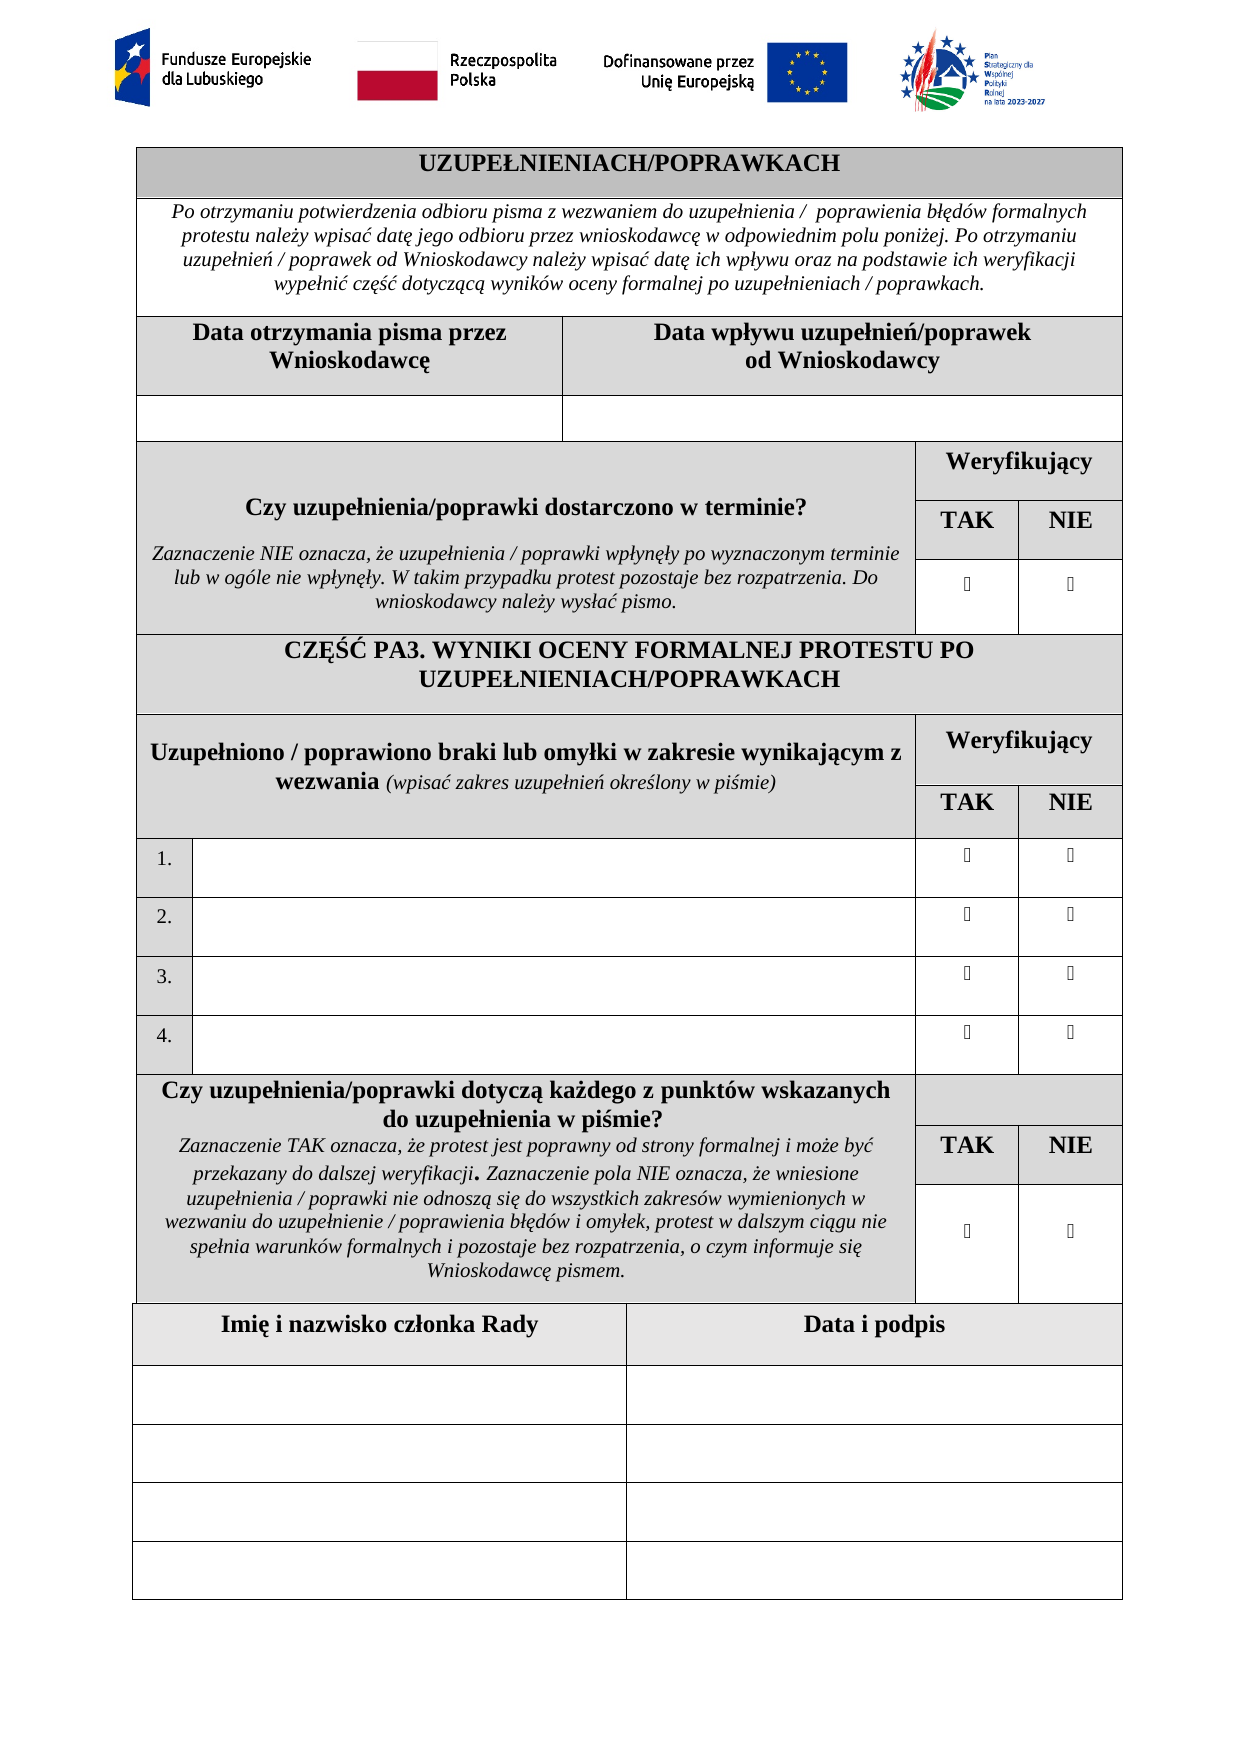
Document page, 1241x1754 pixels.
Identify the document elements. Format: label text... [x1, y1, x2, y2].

table_cell 4. [137, 1016, 192, 1074]
table_cell [193, 839, 915, 897]
table_cell [563, 396, 1122, 441]
table_cell TAK [916, 501, 1018, 559]
table_cell [916, 1075, 1122, 1125]
table_cell [627, 1425, 1122, 1482]
table_cell [1019, 1185, 1122, 1302]
table_cell [133, 1542, 626, 1599]
table_cell [916, 1185, 1018, 1302]
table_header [137, 148, 1122, 197]
picture [895, 24, 1048, 112]
table_cell [916, 1016, 1018, 1074]
table_cell [916, 560, 1018, 634]
table_cell [627, 1483, 1122, 1541]
table_cell Data i podpis [627, 1304, 1122, 1365]
table_cell [193, 957, 915, 1015]
table_cell Uzupełniono / poprawiono braki lub omyłki w zakresie wynikającym z wezwania (wpisać zakres uzupełnień określony w piśmie) [137, 715, 915, 838]
table_cell TAK [916, 786, 1018, 838]
table_cell NIE [1019, 1126, 1122, 1184]
table_cell [133, 1483, 626, 1541]
table_cell [1019, 839, 1122, 897]
table_cell [133, 1425, 626, 1482]
table_cell [1019, 957, 1122, 1015]
table_cell [1019, 560, 1122, 634]
table_cell [916, 957, 1018, 1015]
table_cell [133, 1366, 626, 1424]
table_cell NIE [1019, 501, 1122, 559]
table_cell [193, 898, 915, 956]
table_cell Weryfikujący [916, 442, 1122, 500]
picture [586, 22, 865, 122]
table_cell [916, 839, 1018, 897]
table_cell Weryfikujący [916, 715, 1122, 784]
table_cell [1019, 898, 1122, 956]
table_cell Data wpływu uzupełnień/poprawek od Wnioskodawcy [563, 317, 1122, 395]
table_cell 3. [137, 957, 192, 1015]
table_cell CZĘŚĆ PA3. WYNIKI OCENY FORMALNEJ PROTESTU PO UZUPEŁNIENIACH/POPRAWKACH [137, 635, 1122, 713]
table_cell [627, 1366, 1122, 1424]
picture [339, 21, 574, 120]
table_cell Data otrzymania pisma przez Wnioskodawcę [137, 317, 562, 395]
table_cell Po otrzymaniu potwierdzenia odbioru pisma z wezwaniem do uzupełnienia / poprawienia błędów formalnych protestu należy wpisać datę jego odbioru przez wnioskodawcę w odpowiednim polu poniżej. Po otrzymaniu uzupełnień / poprawek od Wnioskodawcy należy wpisać datę ich wpływu oraz na podstawie ich weryfikacji wypełnić część dotyczącą wyników oceny formalnej po uzupełnieniach / poprawkach. [137, 199, 1122, 316]
table_cell [916, 898, 1018, 956]
table_cell TAK [916, 1126, 1018, 1184]
table_cell [627, 1542, 1122, 1599]
table_cell Czy uzupełnienia/poprawki dotyczą każdego z punktów wskazanych do uzupełnienia w piśmie? Zaznaczenie TAK oznacza, że protest jest poprawny od strony formalnej i może być przekazany do dalszej weryfikacji. Zaznaczenie pola NIE oznacza, że wniesione uzupełnienia / poprawki nie odnoszą się do wszystkich zakresów wymienionych w wezwaniu do uzupełnienie / poprawienia błędów i omyłek, protest w dalszym ciągu nie spełnia warunków formalnych i pozostaje bez rozpatrzenia, o czym informuje się Wnioskodawcę pismem. [137, 1075, 915, 1302]
table_cell NIE [1019, 786, 1122, 838]
table_cell [1019, 1016, 1122, 1074]
table_cell Czy uzupełnienia/poprawki dostarczono w terminie? Zaznaczenie NIE oznacza, że uzupełnienia / poprawki wpłynęły po wyznaczonym terminie lub w ogóle nie wpłynęły. W takim przypadku protest pozostaje bez rozpatrzenia. Do wnioskodawcy należy wysłać pismo. [137, 442, 915, 634]
table_cell Imię i nazwisko członka Rady [133, 1304, 626, 1365]
table_cell 1. [137, 839, 192, 897]
table_cell [193, 1016, 915, 1074]
table_cell 2. [137, 898, 192, 956]
table_cell [137, 396, 562, 441]
picture [97, 8, 328, 126]
